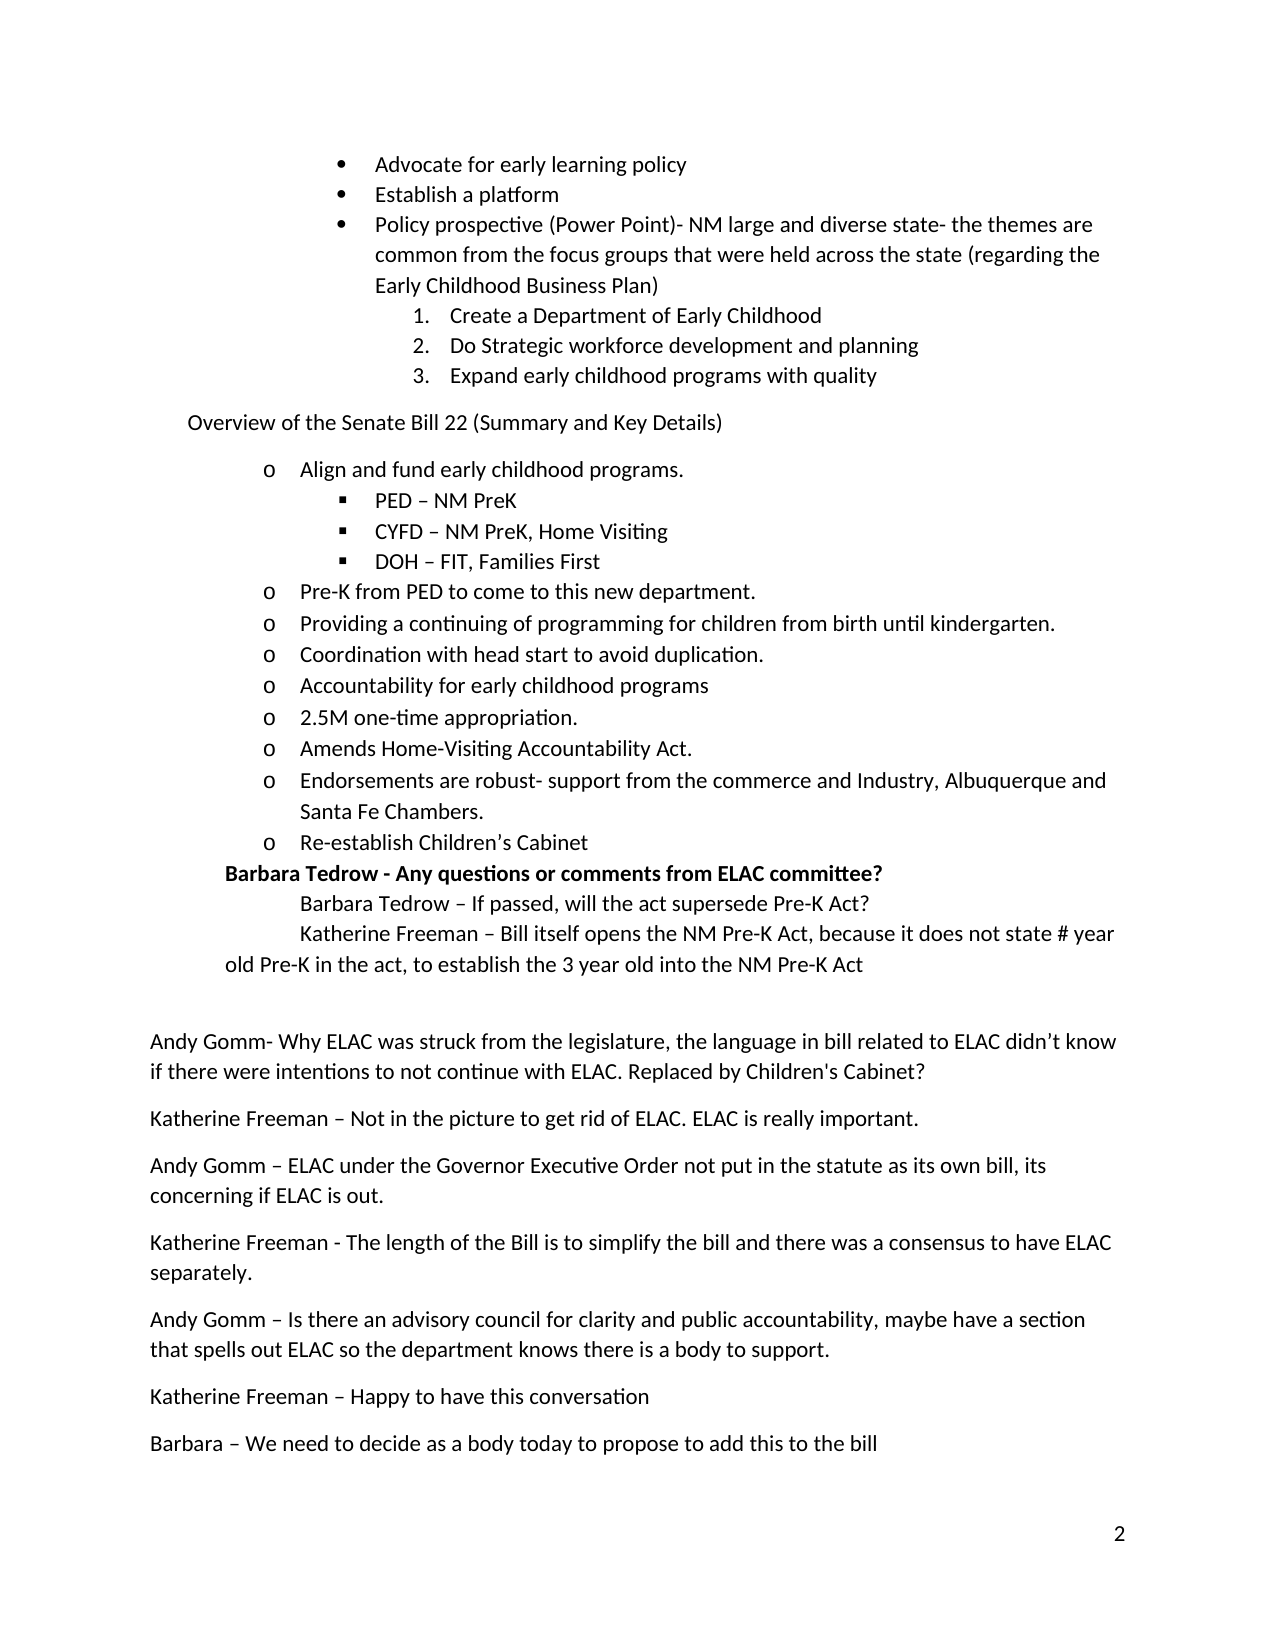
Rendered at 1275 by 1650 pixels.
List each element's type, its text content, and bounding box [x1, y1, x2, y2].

list Establish a platform [337, 180, 1125, 208]
list Barbara Tedrow – If passed, will the act supersede Pre-K Act? [225, 889, 1125, 917]
list Do Strategic workforce development and planning [412, 331, 1125, 359]
text Andy Gomm – Is there an advisory council for clarity and public accountability, maybe have a section that spells out ELAC so the department knows there is a body to support. [150, 1305, 1125, 1363]
text Andy Gomm- Why ELAC was struck from the legislature, the language in bill related to ELAC didn’t know if there were intentions to not continue with ELAC. Replaced by Children's Cabinet? [150, 1027, 1125, 1085]
list Policy prospective (Power Point)- NM large and diverse state- the themes are common from the focus groups that were held across the state (regarding the Early Childhood Business Plan) [337, 210, 1125, 299]
text Katherine Freeman – Not in the picture to get rid of ELAC. ELAC is really important. [150, 1104, 1125, 1132]
list Align and fund early childhood programs. [262, 455, 1125, 484]
text Barbara – We need to decide as a body today to propose to add this to the bill [150, 1429, 1125, 1457]
list Create a Department of Early Childhood [412, 301, 1125, 329]
list Expand early childhood programs with quality [412, 361, 1125, 389]
list Coordination with head start to avoid duplication. [262, 640, 1125, 669]
list 2.5M one-time appropriation. [262, 703, 1125, 732]
text Andy Gomm – ELAC under the Governor Executive Order not put in the statute as its own bill, its concerning if ELAC is out. [150, 1151, 1125, 1209]
list Advocate for early learning policy [337, 150, 1125, 178]
list CYFD – NM PreK, Home Visiting [337, 517, 1125, 545]
list Barbara Tedrow - Any questions or comments from ELAC committee? [225, 859, 1125, 887]
list Re-establish Children’s Cabinet [262, 828, 1125, 857]
list PED – NM PreK [337, 487, 1125, 515]
list Endorsements are robust- support from the commerce and Industry, Albuquerque and Santa Fe Chambers. [262, 766, 1125, 825]
list Amends Home-Visiting Accountability Act. [262, 734, 1125, 764]
text Katherine Freeman - The length of the Bill is to simplify the bill and there was a consensus to have ELAC separately. [150, 1228, 1125, 1286]
list DOH – FIT, Families First [337, 547, 1125, 575]
list Accountability for early childhood programs [262, 672, 1125, 701]
list Providing a continuing of programming for children from birth until kindergarten. [262, 609, 1125, 638]
list Pre-K from PED to come to this new department. [262, 577, 1125, 606]
text Katherine Freeman – Happy to have this conversation [150, 1382, 1125, 1410]
list Katherine Freeman – Bill itself opens the NM Pre-K Act, because it does not state # year old Pre-K in the act, to establish the 3 year old into the NM Pre-K Act [225, 919, 1125, 978]
text Overview of the Senate Bill 22 (Summary and Key Details) [187, 408, 1125, 436]
